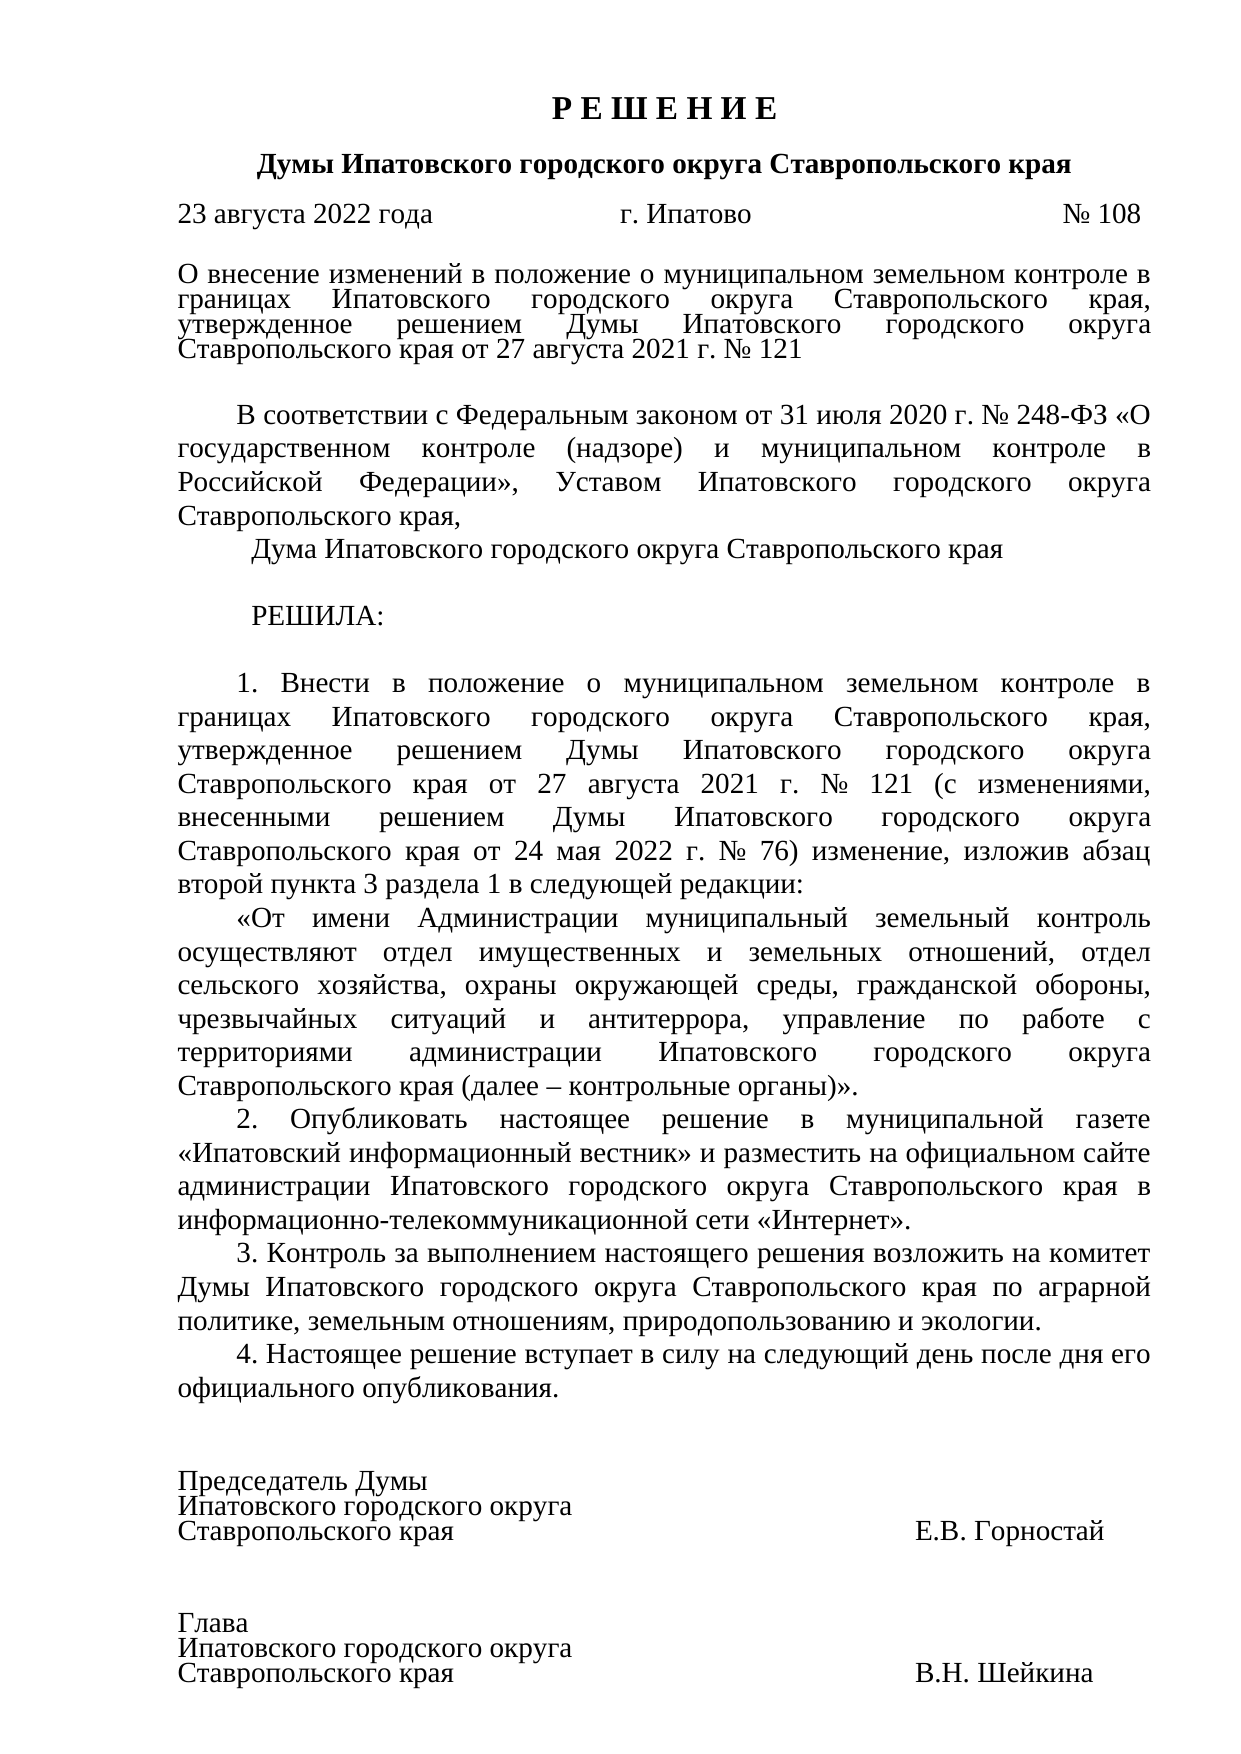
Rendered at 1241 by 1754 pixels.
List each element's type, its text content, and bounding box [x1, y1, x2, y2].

text Председатель Думы [177, 1470, 1152, 1495]
text Глава [177, 1612, 1152, 1637]
text Дума Ипатовского городского округа Ставропольского края [177, 531, 1152, 565]
text О внесение изменений в положение о муниципальном земельном контроле в границах Ипатовского городского округа Ставропольского края, утвержденное решением Думы Ипатовского городского округа Ставропольского края от 27 августа 2021 г. № 121 [177, 263, 1152, 363]
text 2. Опубликовать настоящее решение в муниципальной газете «Ипатовский информационный вестник» и разместить на официальном сайте администрации Ипатовского городского округа Ставропольского края в информационно-телекоммуникационной сети «Интернет». [177, 1101, 1152, 1236]
list Ставропольского края Е.В. Горностай [177, 1520, 1152, 1545]
text В соответствии с Федеральным законом от 31 июля 2020 г. № 248-ФЗ «О государственном контроле (надзоре) и муниципальном контроле в Российской Федерации», Уставом Ипатовского городского округа Ставропольского края, [177, 397, 1152, 531]
text 1. Внести в положение о муниципальном земельном контроле в границах Ипатовского городского округа Ставропольского края, утвержденное решением Думы Ипатовского городского округа Ставропольского края от 27 августа 2021 г. № 121 (с изменениями, внесенными решением Думы Ипатовского городского округа Ставропольского края от 24 мая 2022 г. № 76) изменение, изложив абзац второй пункта 3 раздела 1 в следующей редакции: [177, 665, 1152, 900]
text «От имени Администрации муниципальный земельный контроль осуществляют отдел имущественных и земельных отношений, отдел сельского хозяйства, охраны окружающей среды, гражданской обороны, чрезвычайных ситуаций и антитеррора, управление по работе с территориями администрации Ипатовского городского округа Ставропольского края (далее – контрольные органы)». [177, 900, 1152, 1101]
text Ипатовского городского округа [177, 1637, 1152, 1662]
text Думы Ипатовского городского округа Ставропольского края [177, 146, 1152, 180]
list Ставропольского края В.Н. Шейкина [177, 1662, 1152, 1687]
text 3. Контроль за выполнением настоящего решения возложить на комитет Думы Ипатовского городского округа Ставропольского края по аграрной политике, земельным отношениям, природопользованию и экологии. [177, 1236, 1152, 1336]
list 4. Настоящее решение вступает в силу на следующий день после дня его официального опубликования. [177, 1336, 1152, 1403]
text РЕШИЛА: [177, 598, 1152, 632]
text 23 августа 2022 года г. Ипатово № 108 [177, 196, 1152, 230]
text Р Е Ш Е Н И Е [177, 89, 1152, 127]
text Ипатовского городского округа [177, 1495, 1152, 1520]
